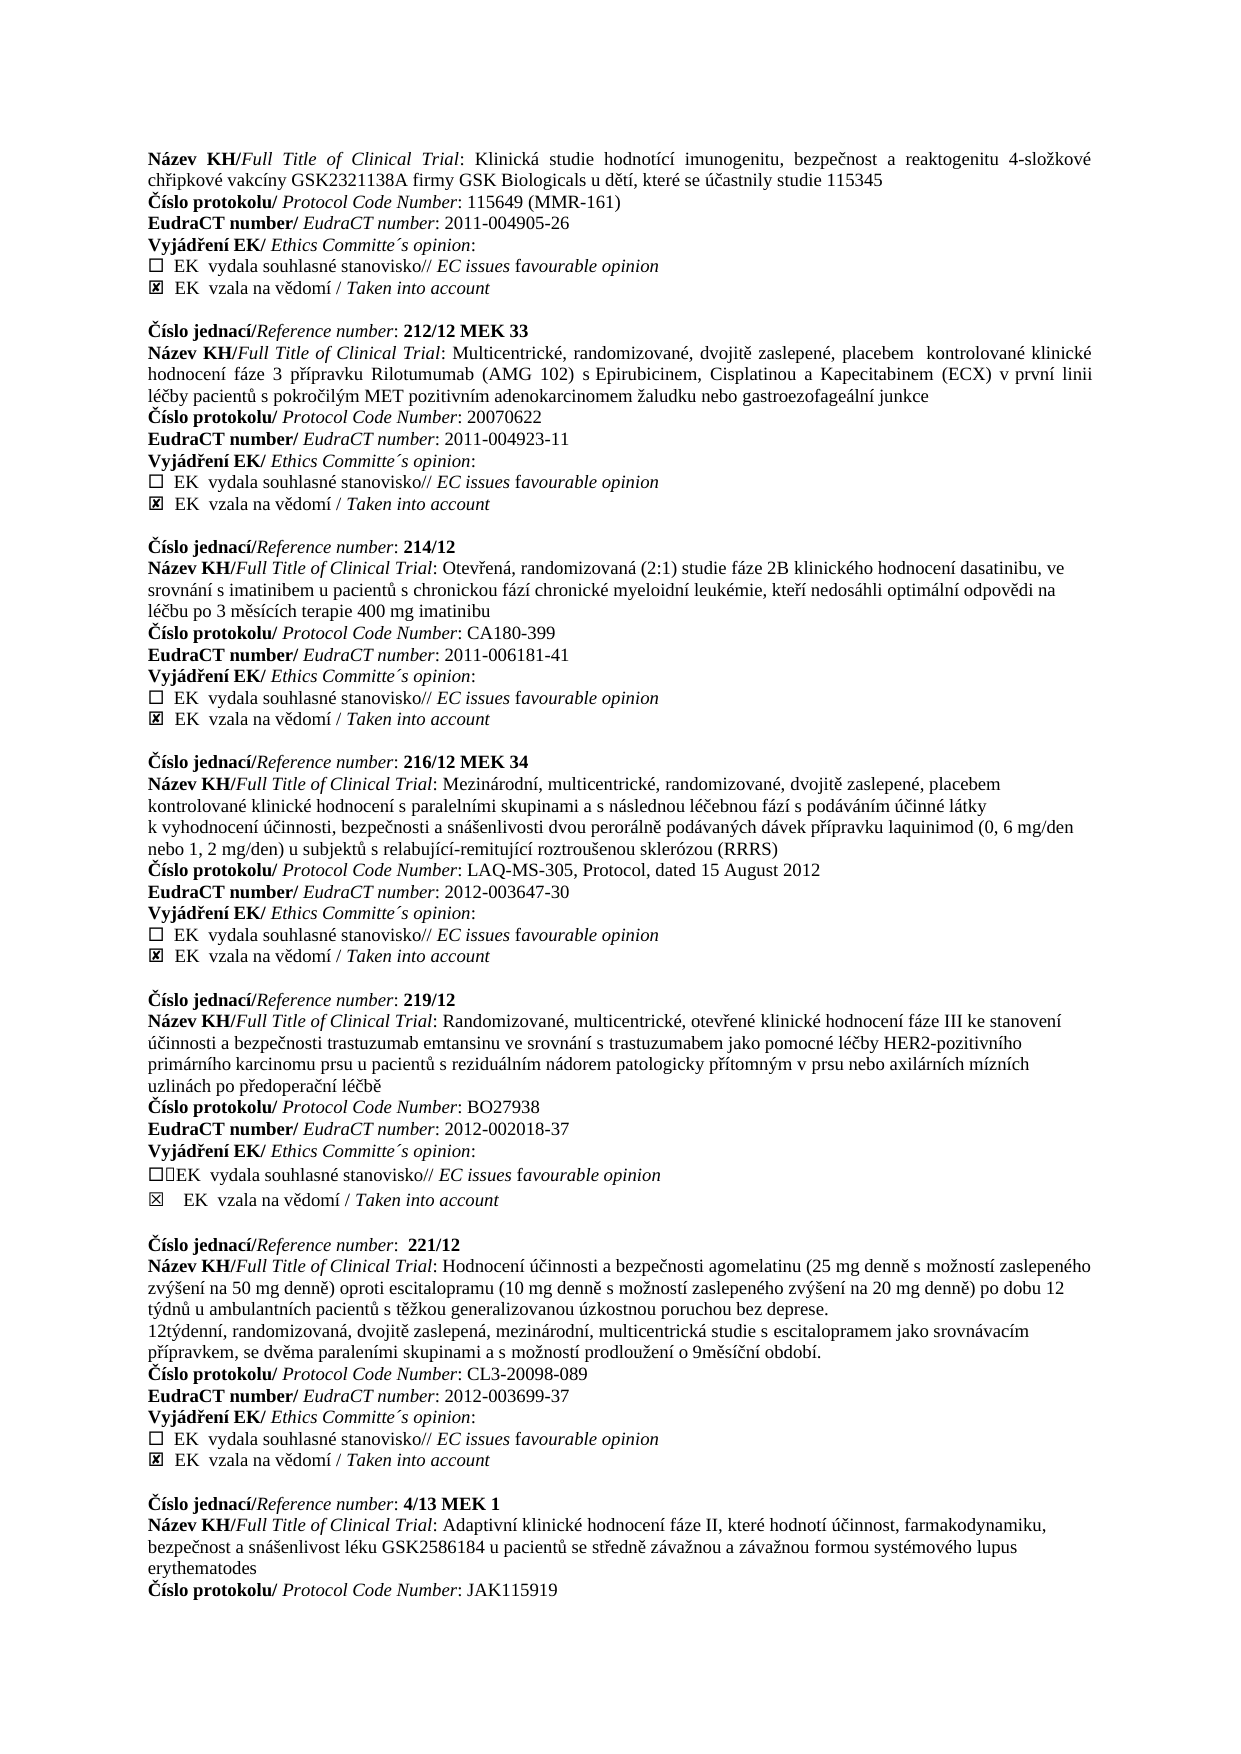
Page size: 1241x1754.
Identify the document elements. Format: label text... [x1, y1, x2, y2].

text Číslo protokolu/ Protocol Code Number: 115649 (MMR-161) [148, 191, 1093, 212]
text Vyjádření EK/ Ethics Committe´s opinion: [148, 1406, 1093, 1428]
text Název KH/Full Title of Clinical Trial: Klinická studie hodnotící imunogenitu, bezpečnost a reaktogenitu 4-složkové chřipkové vakcíny GSK2321138A firmy GSK Biologicals u dětí, které se účastnily studie 115345 [148, 148, 1093, 191]
text Vyjádření EK/ Ethics Committe´s opinion: [148, 234, 1093, 255]
text Vyjádření EK/ Ethics Committe´s opinion: [148, 665, 1093, 687]
text Název KH/Full Title of Clinical Trial: Adaptivní klinické hodnocení fáze II, které hodnotí účinnost, farmakodynamiku, bezpečnost a snášenlivost léku GSK2586184 u pacientů se středně závažnou a závažnou formou systémového lupus erythematodes [148, 1514, 1093, 1579]
text 12týdenní, randomizovaná, dvojitě zaslepená, mezinárodní, multicentrická studie s escitalopramem jako srovnávacím přípravkem, se dvěma paraleními skupinami a s možností prodloužení o 9měsíční období. [148, 1320, 1093, 1363]
text Číslo jednací/Reference number: 216/12 MEK 34 [148, 751, 1093, 773]
text EK vzala na vědomí / Taken into account [148, 277, 1093, 298]
text Název KH/Full Title of Clinical Trial: Hodnocení účinnosti a bezpečnosti agomelatinu (25 mg denně s možností zaslepeného zvýšení na 50 mg denně) oproti escitalopramu (10 mg denně s možností zaslepeného zvýšení na 20 mg denně) po dobu 12 týdnů u ambulantních pacientů s těžkou generalizovanou úzkostnou poruchou bez deprese. [148, 1255, 1093, 1320]
text EudraCT number/ EudraCT number: 2011-006181-41 [148, 643, 1093, 665]
text EK vydala souhlasné stanovisko// EC issues favourable opinion [148, 255, 1093, 277]
text EK vzala na vědomí / Taken into account [148, 708, 1093, 730]
text Číslo jednací/Reference number: 214/12 [148, 536, 1093, 557]
text EudraCT number/ EudraCT number: 2011-004905-26 [148, 212, 1093, 234]
text Název KH/Full Title of Clinical Trial: Randomizované, multicentrické, otevřené klinické hodnocení fáze III ke stanovení účinnosti a bezpečnosti trastuzumab emtansinu ve srovnání s trastuzumabem jako pomocné léčby HER2-pozitivního primárního karcinomu prsu u pacientů s reziduálním nádorem patologicky přítomným v prsu nebo axilárních mízních uzlinách po předoperační léčbě [148, 1010, 1093, 1096]
text Vyjádření EK/ Ethics Committe´s opinion: [148, 1139, 1093, 1161]
text Číslo jednací/Reference number: 212/12 MEK 33 [148, 320, 1093, 342]
text ☒ EK vzala na vědomí / Taken into account [148, 1187, 1093, 1212]
text Vyjádření EK/ Ethics Committe´s opinion: [148, 902, 1093, 924]
text EK vzala na vědomí / Taken into account [148, 493, 1093, 514]
text EK vydala souhlasné stanovisko// EC issues favourable opinion [148, 687, 1093, 708]
text Číslo jednací/Reference number: 219/12 [148, 988, 1093, 1010]
text Číslo jednací/Reference number: 221/12 [148, 1234, 1093, 1255]
text Název KH/Full Title of Clinical Trial: Multicentrické, randomizované, dvojitě zaslepené, placebem kontrolované klinické hodnocení fáze 3 přípravku Rilotumumab (AMG 102) s Epirubicinem, Cisplatinou a Kapecitabinem (ECX) v první linii léčby pacientů s pokročilým MET pozitivním adenokarcinomem žaludku nebo gastroezofageální junkce [148, 342, 1093, 406]
text EK vydala souhlasné stanovisko// EC issues favourable opinion [148, 1428, 1093, 1449]
text Číslo protokolu/ Protocol Code Number: LAQ-MS-305, Protocol, dated 15 August 2012 [148, 859, 1093, 881]
text EK vydala souhlasné stanovisko// EC issues favourable opinion [148, 1161, 1093, 1187]
text Číslo protokolu/ Protocol Code Number: BO27938 [148, 1096, 1093, 1118]
text Číslo protokolu/ Protocol Code Number: 20070622 [148, 406, 1093, 428]
text EK vydala souhlasné stanovisko// EC issues favourable opinion [148, 471, 1093, 493]
text Číslo protokolu/ Protocol Code Number: CA180-399 [148, 622, 1093, 643]
text Název KH/Full Title of Clinical Trial: Otevřená, randomizovaná (2:1) studie fáze 2B klinického hodnocení dasatinibu, ve srovnání s imatinibem u pacientů s chronickou fází chronické myeloidní leukémie, kteří nedosáhli optimální odpovědi na léčbu po 3 měsících terapie 400 mg imatinibu [148, 557, 1093, 622]
text EK vzala na vědomí / Taken into account [148, 1449, 1093, 1471]
text EK vydala souhlasné stanovisko// EC issues favourable opinion [148, 924, 1093, 945]
text EudraCT number/ EudraCT number: 2011-004923-11 [148, 428, 1093, 449]
text EudraCT number/ EudraCT number: 2012-003699-37 [148, 1384, 1093, 1406]
text EK vzala na vědomí / Taken into account [148, 945, 1093, 967]
text Číslo protokolu/ Protocol Code Number: CL3-20098-089 [148, 1363, 1093, 1384]
text Číslo jednací/Reference number: 4/13 MEK 1 [148, 1492, 1093, 1514]
text EudraCT number/ EudraCT number: 2012-003647-30 [148, 881, 1093, 902]
text Číslo protokolu/ Protocol Code Number: JAK115919 [148, 1579, 1093, 1600]
text Vyjádření EK/ Ethics Committe´s opinion: [148, 449, 1093, 471]
text Název KH/Full Title of Clinical Trial: Mezinárodní, multicentrické, randomizované, dvojitě zaslepené, placebem kontrolované klinické hodnocení s paralelními skupinami a s následnou léčebnou fází s podáváním účinné látky k vyhodnocení účinnosti, bezpečnosti a snášenlivosti dvou perorálně podávaných dávek přípravku laquinimod (0, 6 mg/den nebo 1, 2 mg/den) u subjektů s relabující-remitující roztroušenou sklerózou (RRRS) [148, 773, 1093, 859]
text EudraCT number/ EudraCT number: 2012-002018-37 [148, 1118, 1093, 1139]
